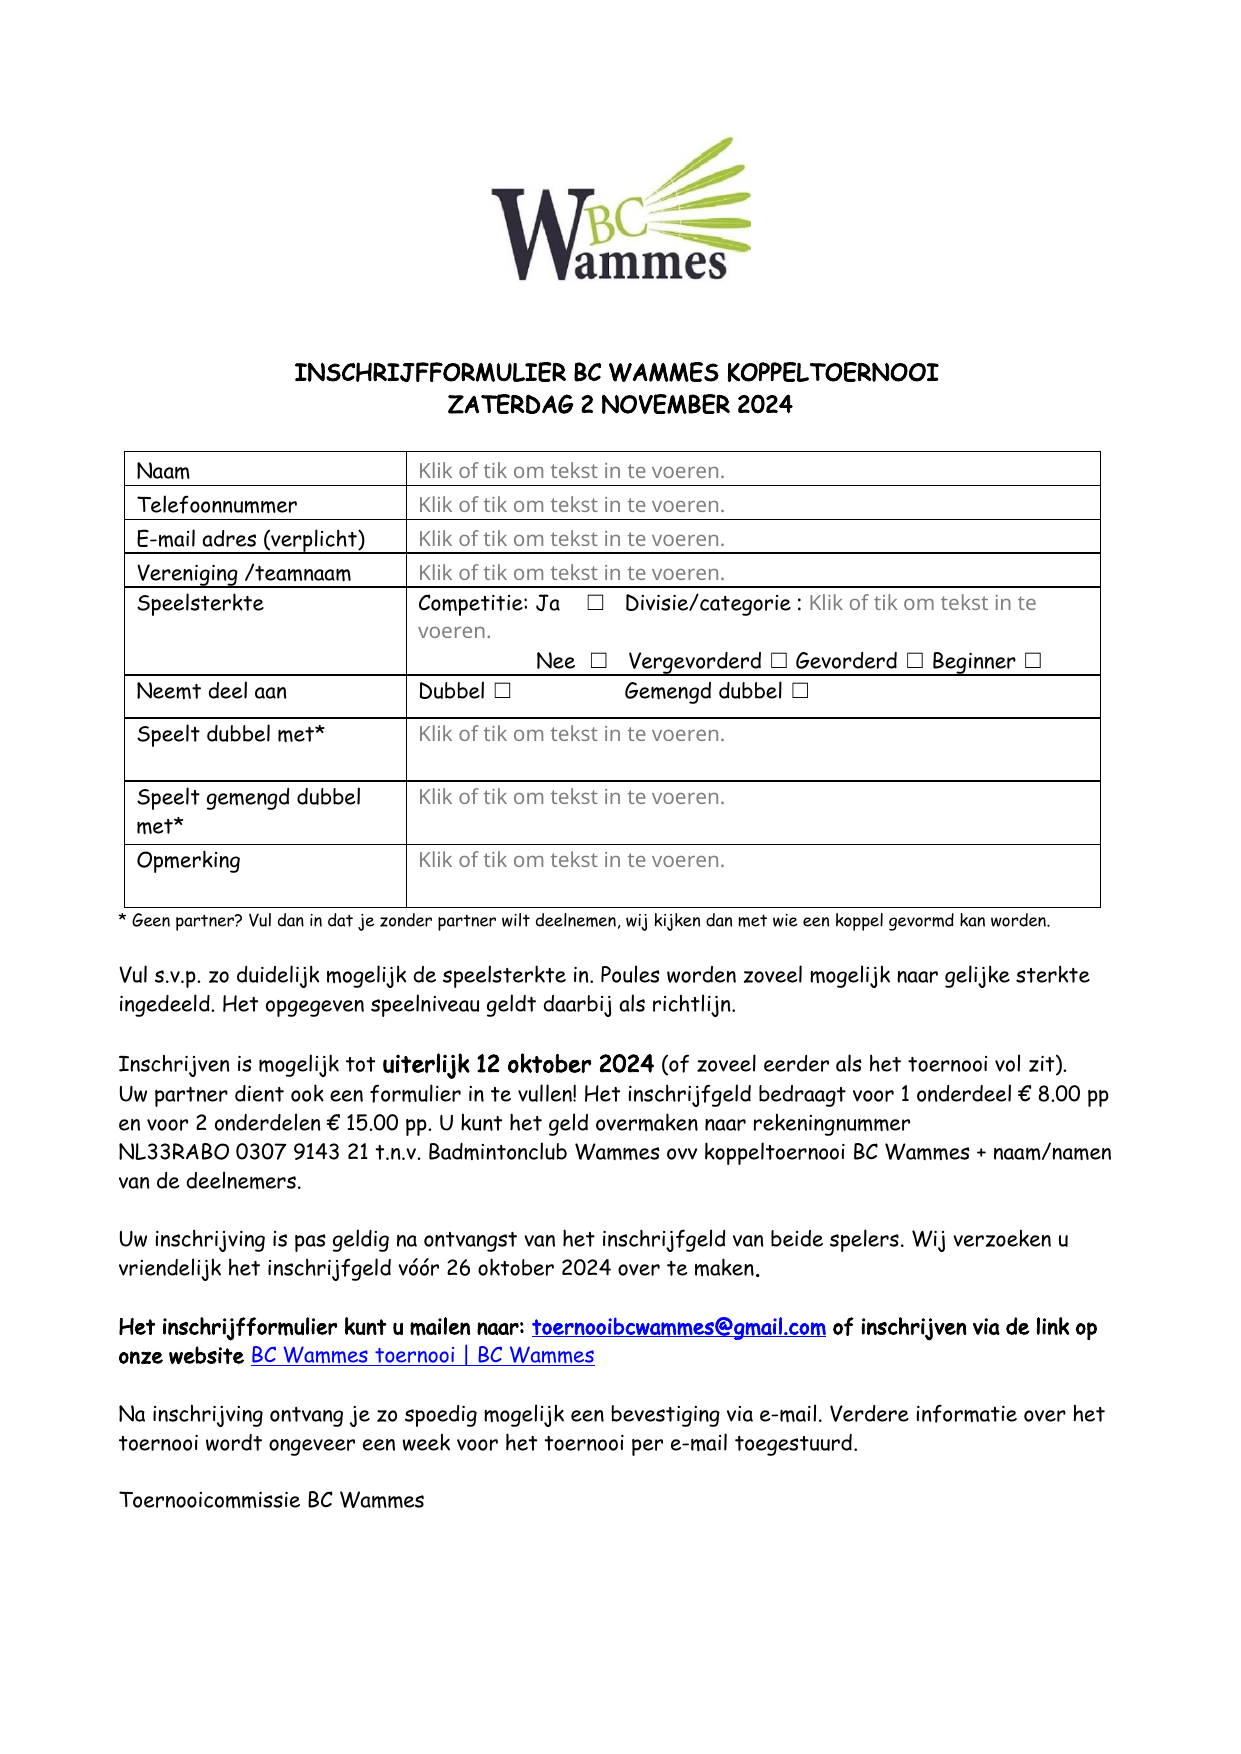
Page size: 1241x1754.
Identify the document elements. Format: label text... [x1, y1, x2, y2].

table_cell Neemt deel aan [125, 676, 406, 717]
text Vul s.v.p. zo duidelijk mogelijk de speelsterkte in. Poules worden zoveel mogelijk naar gelijke sterkte ingedeeld. Het opgegeven speelniveau geldt daarbij als richtlijn. [118, 960, 1122, 1046]
text INSCHRIJFFORMULIER BC WAMMES KOPPELTOERNOOI ZATERDAG 2 NOVEMBER 2024 [118, 355, 1122, 419]
table_header Naam [125, 452, 406, 485]
table_cell Dubbel ☐ Gemengd dubbel ☐ [407, 676, 1100, 717]
table_cell Speelt gemengd dubbel met* [125, 782, 406, 843]
text Het inschrijfformulier kunt u mailen naar: toernooibcwammes@gmail.com of inschrijven via de link op onze website BC Wammes toernooi | BC Wammes [118, 1311, 1122, 1369]
table_cell Klik of tik om tekst in te voeren. [407, 719, 1100, 780]
table_cell Speelsterkte [125, 588, 406, 674]
text Toernooicommissie BC Wammes [118, 1485, 1122, 1514]
table_header Klik of tik om tekst in te voeren. [407, 452, 1100, 485]
text Inschrijven is mogelijk tot uiterlijk 12 oktober 2024 (of zoveel eerder als het toernooi vol zit). [118, 1046, 1122, 1078]
table_cell Opmerking [125, 845, 406, 907]
table_cell Telefoonnummer [125, 486, 406, 518]
table_cell Klik of tik om tekst in te voeren. [407, 486, 1100, 518]
text NL33RABO 0307 9143 21 t.n.v. Badmintonclub Wammes ovv koppeltoernooi BC Wammes + naam/namen van de deelnemers. [118, 1137, 1122, 1195]
table_cell Klik of tik om tekst in te voeren. [407, 845, 1100, 907]
table_cell Klik of tik om tekst in te voeren. [407, 554, 1100, 586]
table_cell Klik of tik om tekst in te voeren. [407, 782, 1100, 843]
table_cell Speelt dubbel met* [125, 719, 406, 780]
table_cell E-mail adres (verplicht) [125, 520, 406, 552]
table_cell Vereniging /teamnaam [125, 554, 406, 586]
picture [489, 130, 752, 287]
text Na inschrijving ontvang je zo spoedig mogelijk een bevestiging via e-mail. Verdere informatie over het toernooi wordt ongeveer een week voor het toernooi per e-mail toegestuurd. [118, 1398, 1122, 1456]
table_cell Competitie: Ja ☐ Divisie/categorie : Klik of tik om tekst in te voeren. Nee ☐ Vergevorderd ☐ Gevorderd ☐ Beginner ☐ [407, 588, 1100, 674]
text Uw inschrijving is pas geldig na ontvangst van het inschrijfgeld van beide spelers. Wij verzoeken u vriendelijk het inschrijfgeld vóór 26 oktober 2024 over te maken. [118, 1224, 1122, 1282]
table_cell Klik of tik om tekst in te voeren. [407, 520, 1100, 552]
text Uw partner dient ook een formulier in te vullen! Het inschrijfgeld bedraagt voor 1 onderdeel € 8.00 pp en voor 2 onderdelen € 15.00 pp. U kunt het geld overmaken naar rekeningnummer [118, 1078, 1122, 1137]
text * Geen partner? Vul dan in dat je zonder partner wilt deelnemen, wij kijken dan met wie een koppel gevormd kan worden. [118, 908, 1122, 931]
